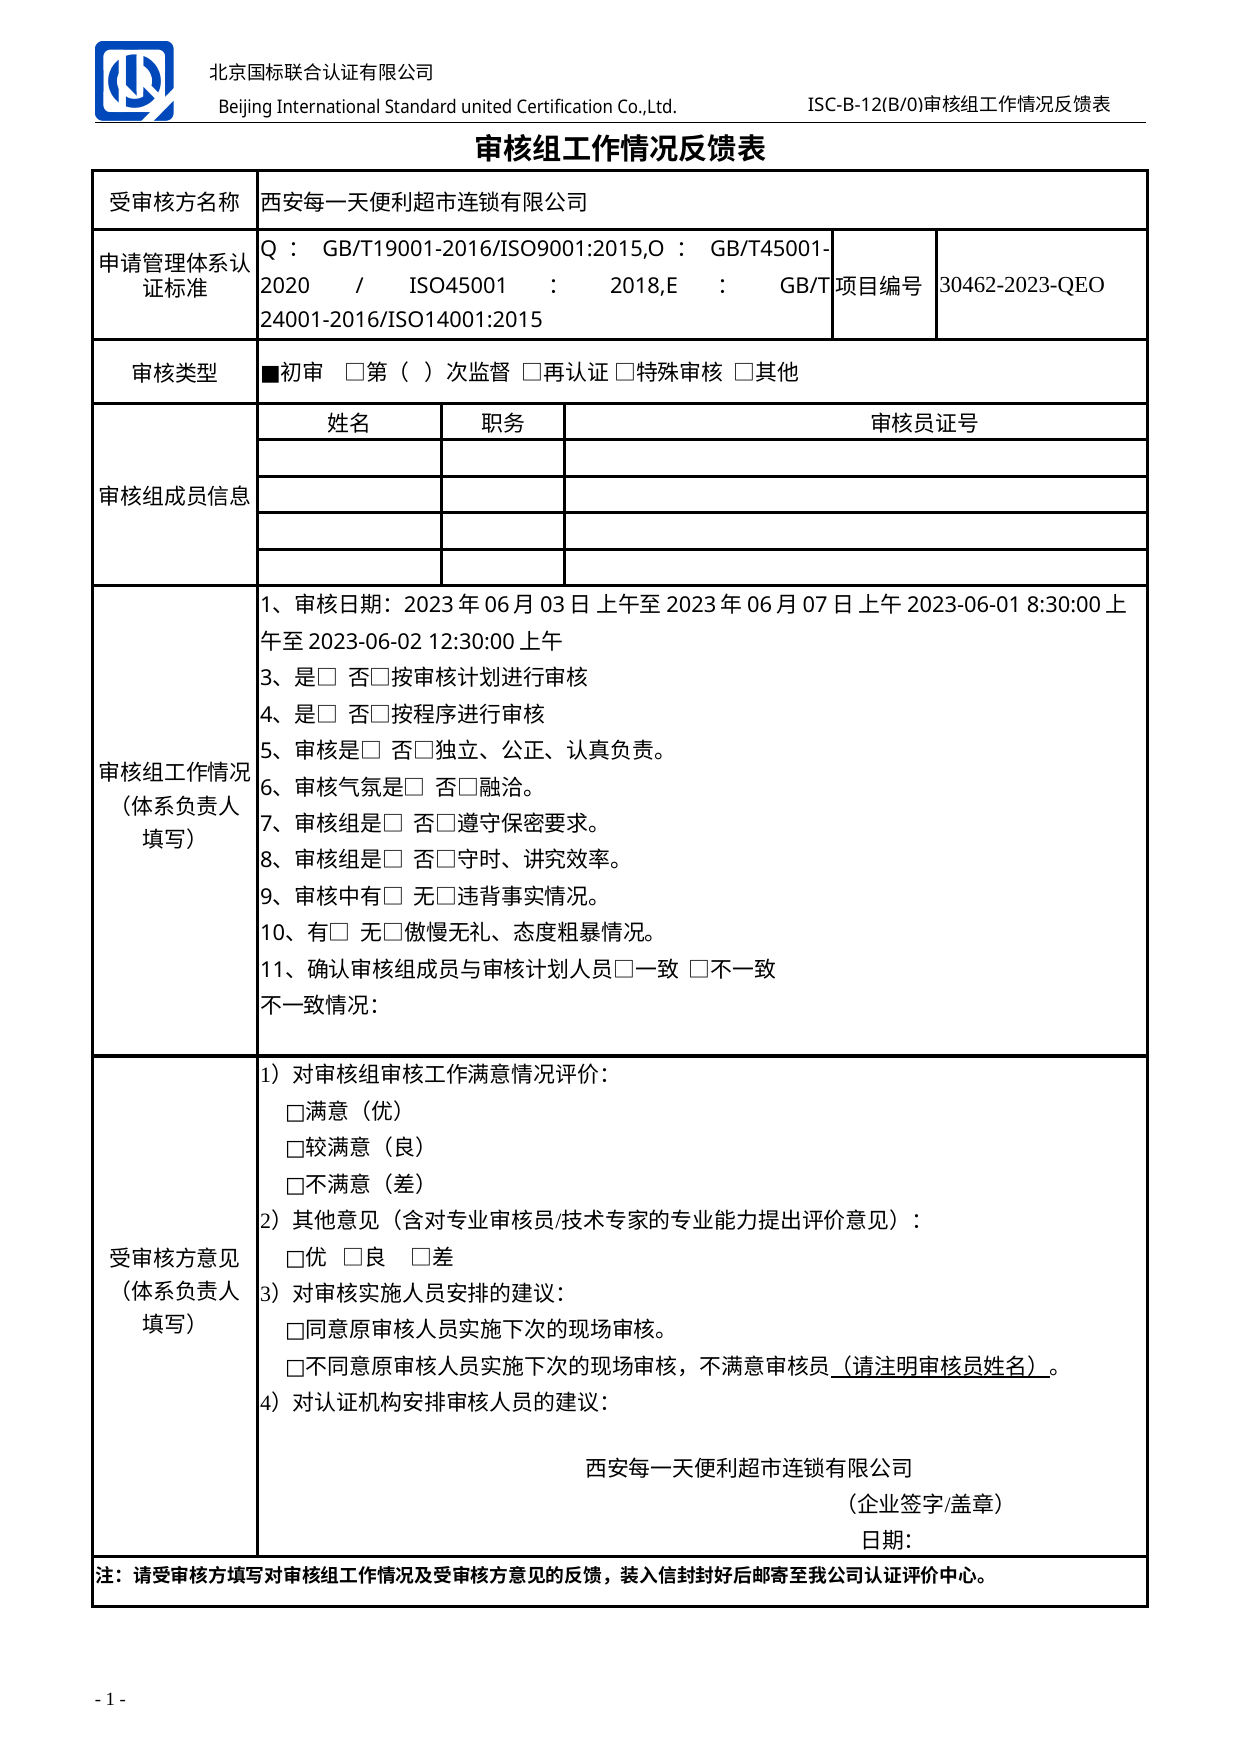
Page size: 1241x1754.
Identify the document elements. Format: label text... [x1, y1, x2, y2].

table_cell 职务 [443, 405, 563, 438]
table_cell [443, 551, 563, 584]
table_cell 1、审核日期：2023年06月03日 上午至2023年06月07日 上午2023-06-01 8:30:00上午至2023-06-02 12:30:00上午 3、是□ 否□按审核计划进行审核 4、是□ 否□按程序进行审核 5、审核是□ 否□独立、公正、认真负责。 6、审核气氛是□ 否□融洽。 7、审核组是□ 否□遵守保密要求。 8、审核组是□ 否□守时、讲究效率。 9、审核中有□ 无□违背事实情况。 10、有□ 无□傲慢无礼、态度粗暴情况。 11、确认审核组成员与审核计划人员□一致 □不一致 不一致情况： [259, 587, 1146, 1054]
table_cell 审核员证号 [566, 405, 1146, 438]
table_cell [566, 551, 1146, 584]
table_header 西安每一天便利超市连锁有限公司 [259, 172, 1146, 228]
table_header 受审核方名称 [94, 172, 256, 228]
table_cell 审核组成员信息 [94, 405, 256, 584]
table_cell [566, 514, 1146, 548]
table_cell 项目编号 [834, 231, 935, 338]
table_cell 审核类型 [94, 341, 256, 402]
table_cell [443, 514, 563, 548]
table_cell [259, 478, 440, 511]
text 审核组工作情况反馈表 [94, 123, 1146, 169]
table_cell 申请管理体系认证标准 [94, 231, 256, 338]
table_cell [259, 514, 440, 548]
table_cell ■初审 □第（ ）次监督 □再认证 □特殊审核 □其他 [259, 341, 1146, 402]
table_cell [566, 478, 1146, 511]
table_cell [443, 478, 563, 511]
table_cell [443, 441, 563, 475]
table_cell 30462-2023-QEO [938, 231, 1146, 338]
table_cell 1）对审核组审核工作满意情况评价： □满意（优） □较满意（良） □不满意（差） 2）其他意见（含对专业审核员/技术专家的专业能力提出评价意见）： □优 □良 □差 3）对审核实施人员安排的建议： □同意原审核人员实施下次的现场审核。 □不同意原审核人员实施下次的现场审核，不满意审核员（请注明审核员姓名）。 4）对认证机构安排审核人员的建议： 西安每一天便利超市连锁有限公司 （企业签字/盖章） 日期： [259, 1058, 1146, 1555]
table_cell [259, 551, 440, 584]
table_cell Q：GB/T19001-2016/ISO9001:2015,O：GB/T45001-2020 / ISO45001：2018,E：GB/T 24001-2016/ISO14001:2015 [259, 231, 831, 338]
table_cell [566, 441, 1146, 475]
table_cell 受审核方意见（体系负责人 填写） [94, 1058, 256, 1555]
picture [95, 41, 174, 121]
table_cell 注：请受审核方填写对审核组工作情况及受审核方意见的反馈，装入信封封好后邮寄至我公司认证评价中心。 [94, 1558, 1146, 1604]
table_cell [259, 441, 440, 475]
table_cell 姓名 [259, 405, 440, 438]
table_cell 审核组工作情况（体系负责人 填写） [94, 587, 256, 1054]
